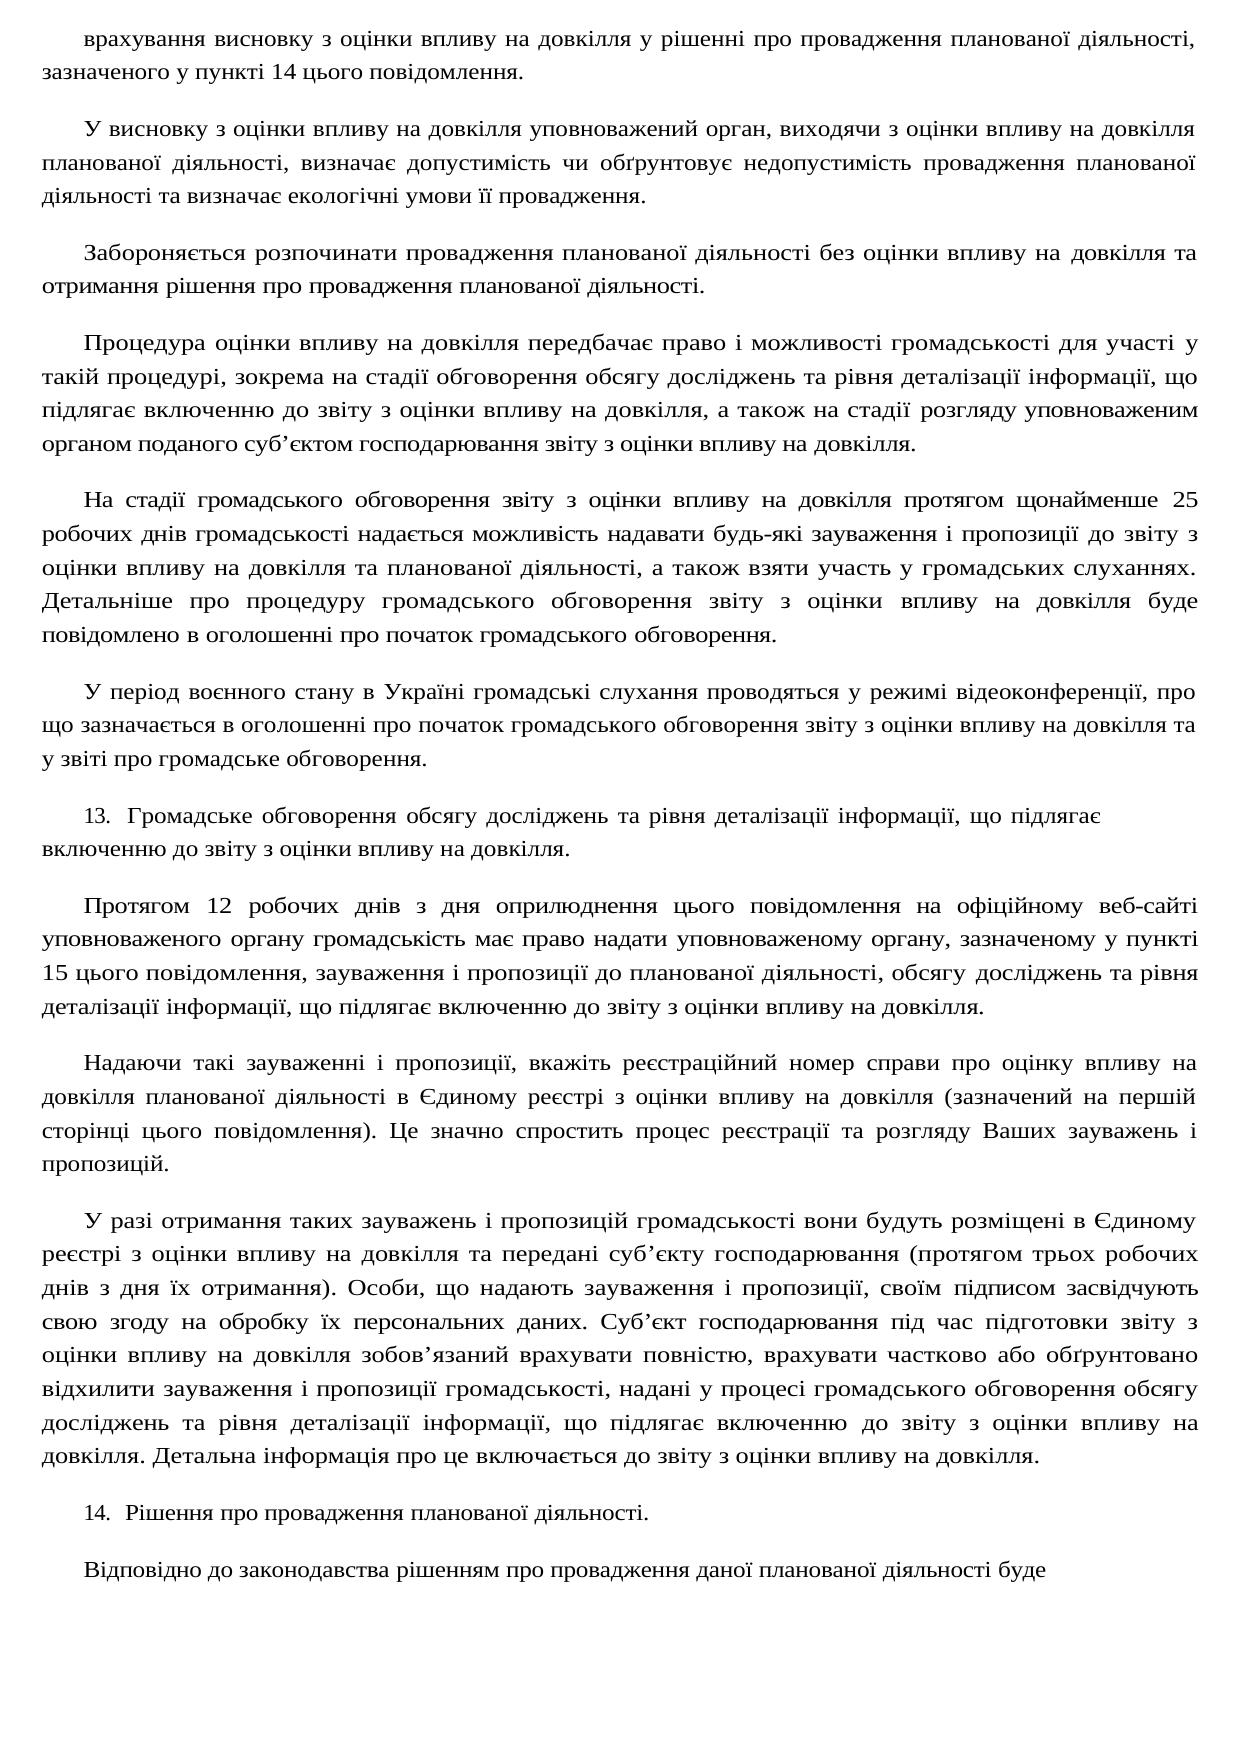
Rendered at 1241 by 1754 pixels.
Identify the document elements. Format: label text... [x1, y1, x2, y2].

text Забороняється розпочинати провадження планованої діяльності без оцінки впливу на довкілля та отримання рішення про провадження планованої діяльності. [42, 239, 1197, 299]
text Процедура оцінки впливу на довкілля передбачає право і можливості громадськості для участі у такій процедурі, зокрема на стадії обговорення обсягу досліджень та рівня деталізації інформації, що підлягає включенню до звіту з оцінки впливу на довкілля, а також на стадії розгляду уповноваженим органом поданого суб’єктом господарювання звіту з оцінки впливу на довкілля. [42, 329, 1198, 456]
text Відповідно до законодавства рішенням про провадження даної планованої діяльності буде [83, 1556, 1211, 1582]
text У період воєнного стану в Україні громадські слухання проводяться у режимі відеоконференції, про що зазначається в оголошенні про початок громадського обговорення звіту з оцінки впливу на довкілля та у звіті про громадське обговорення. [42, 678, 1197, 771]
text Надаючи такі зауваженні і пропозиції, вкажіть реєстраційний номер справи про оцінку впливу на довкілля планованої діяльності в Єдиному реєстрі з оцінки впливу на довкілля (зазначений на першій сторінці цього повідомлення). Це значно спростить процес реєстрації та розгляду Ваших зауважень і пропозицій. [42, 1049, 1199, 1177]
text На стадії громадського обговорення звіту з оцінки впливу на довкілля протягом щонайменше 25 робочих днів громадськості надається можливість надавати будь-які зауваження і пропозиції до звіту з оцінки впливу на довкілля та планованої діяльності, а також взяти участь у громадських слуханнях. Детальніше про процедуру громадського обговорення звіту з оцінки впливу на довкілля буде повідомлено в оголошенні про початок громадського обговорення. [42, 487, 1198, 647]
text Протягом 12 робочих днів з дня оприлюднення цього повідомлення на офіційному веб-сайті уповноваженого органу громадськість має право надати уповноваженому органу, зазначеному у пункті 15 цього повідомлення, зауваження і пропозиції до планованої діяльності, обсягу досліджень та рівня деталізації інформації, що підлягає включенню до звіту з оцінки впливу на довкілля. [42, 892, 1199, 1019]
list Громадське обговорення обсягу досліджень та рівня деталізації інформації, що підлягає включенню до звіту з оцінки впливу на довкілля. [42, 802, 1199, 862]
text врахування висновку з оцінки впливу на довкілля у рішенні про провадження планованої діяльності, зазначеного у пункті 14 цього повідомлення. [42, 25, 1198, 85]
text У разі отримання таких зауважень і пропозицій громадськості вони будуть розміщені в Єдиному реєстрі з оцінки впливу на довкілля та передані суб’єкту господарювання (протягом трьох робочих днів з дня їх отримання). Особи, що надають зауваження і пропозиції, своїм підписом засвідчують свою згоду на обробку їх персональних даних. Суб’єкт господарювання під час підготовки звіту з оцінки впливу на довкілля зобов’язаний врахувати повністю, врахувати частково або обґрунтовано відхилити зауваження і пропозиції громадськості, надані у процесі громадського обговорення обсягу досліджень та рівня деталізації інформації, що підлягає включенню до звіту з оцінки впливу на довкілля. Детальна інформація про це включається до звіту з оцінки впливу на довкілля. [42, 1207, 1199, 1469]
list Рішення про провадження планованої діяльності. [83, 1499, 1211, 1525]
text У висновку з оцінки впливу на довкілля уповноважений орган, виходячи з оцінки впливу на довкілля планованої діяльності, визначає допустимість чи обґрунтовує недопустимість провадження планованої діяльності та визначає екологічні умови її провадження. [42, 115, 1198, 209]
